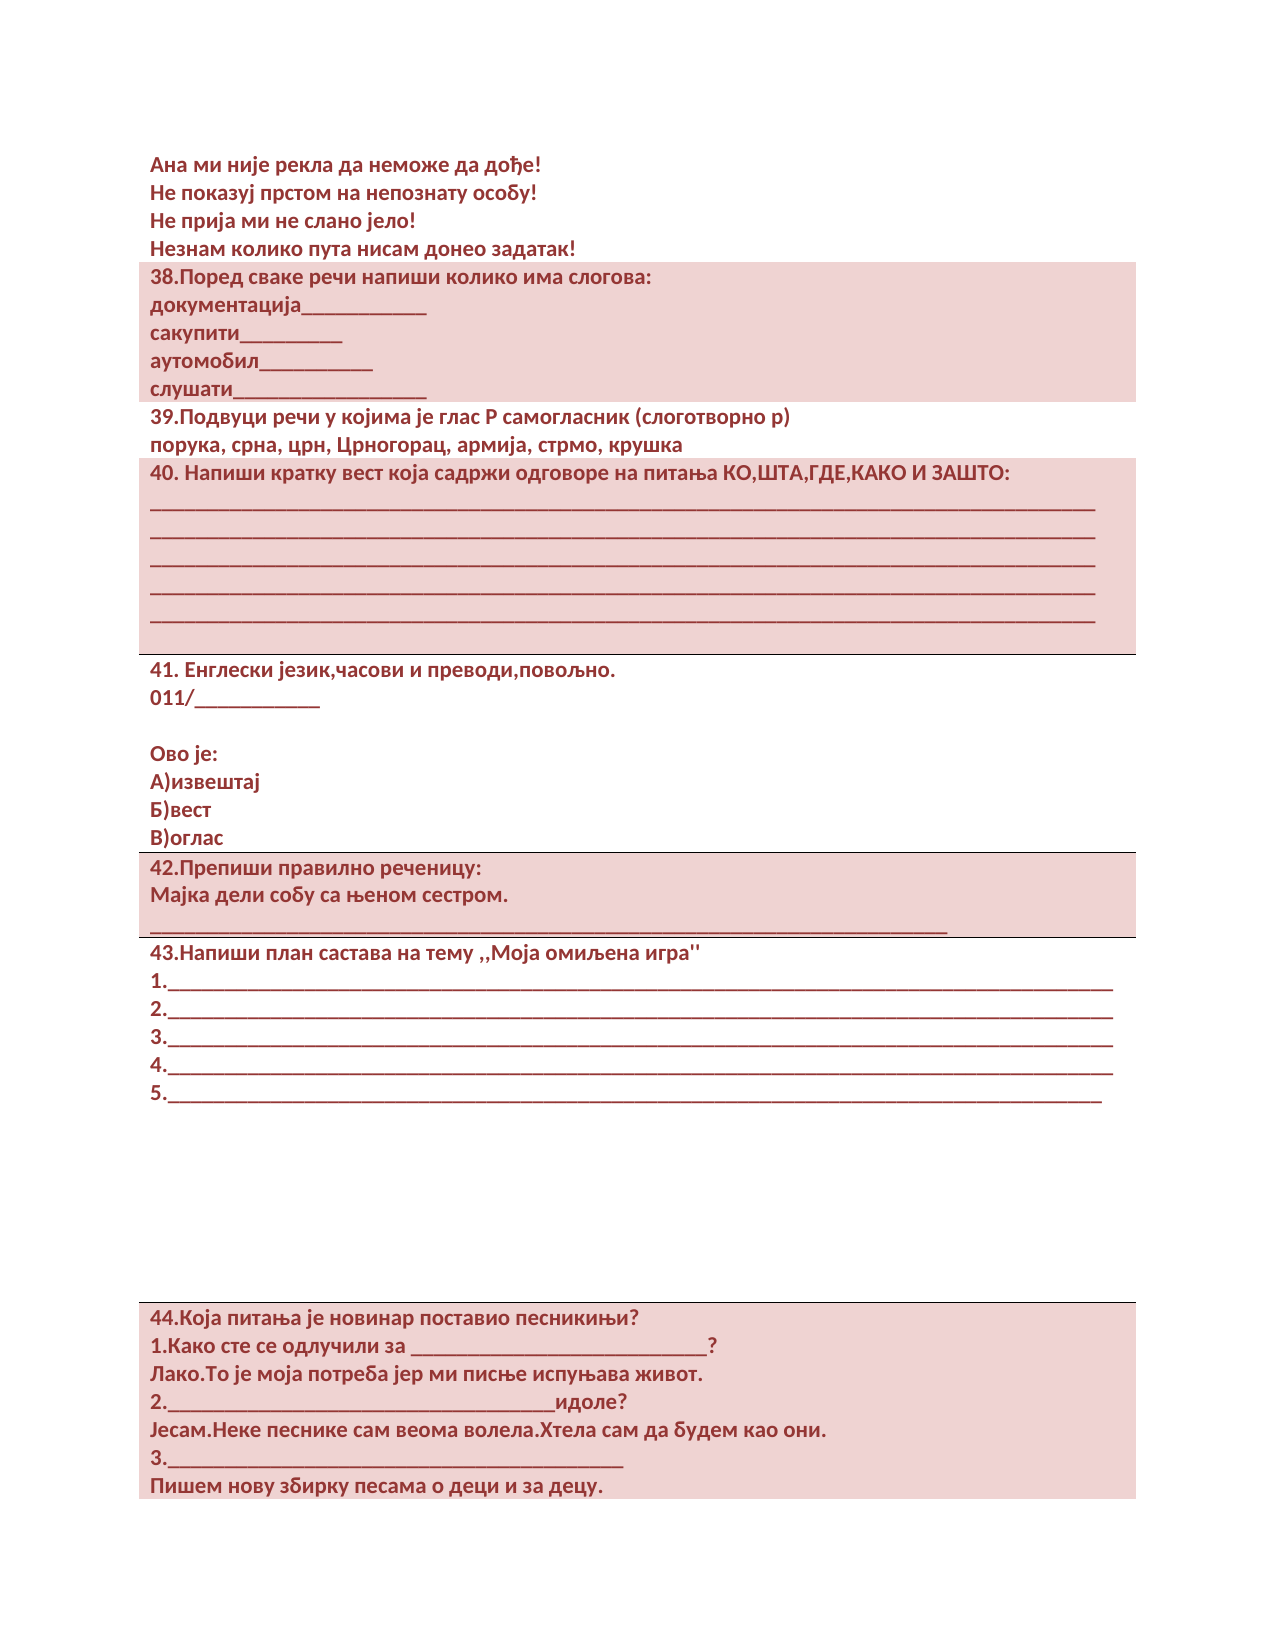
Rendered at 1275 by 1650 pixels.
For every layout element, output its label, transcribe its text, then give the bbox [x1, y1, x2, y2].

table_cell 42.Препиши правилно реченицу: Мајка дели собу са њеном сестром. ______________________________________________________________________ [139, 853, 1136, 937]
table_cell 41. Енглески језик,часови и преводи,повољно. 011/___________ Ово је: А)извештај Б)вест В)оглас [139, 655, 1136, 852]
table_cell 39.Подвуци речи у којима је глас Р самогласник (слоготворно р) порука, срна, црн, Црногорац, армија, стрмо, крушка [139, 402, 1136, 458]
table_cell 43.Напиши план састава на тему ,,Моја омиљена игра'' 1.___________________________________________________________________________________ 2.___________________________________________________________________________________ 3.___________________________________________________________________________________ 4.___________________________________________________________________________________ 5.__________________________________________________________________________________ [139, 938, 1136, 1302]
table_cell 38.Поред сваке речи напиши колико има слогова: документација___________ сакупити_________ аутомобил__________ слушати_________________ [139, 262, 1136, 402]
table_cell 40. Напиши кратку вест која садржи одговоре на питања КО,ШТА,ГДЕ,КАКО И ЗАШТО: ___________________________________________________________________________________ ___________________________________________________________________________________ ___________________________________________________________________________________ ___________________________________________________________________________________ ___________________________________________________________________________________ [139, 458, 1136, 654]
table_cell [139, 150, 1136, 262]
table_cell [139, 1303, 1136, 1499]
